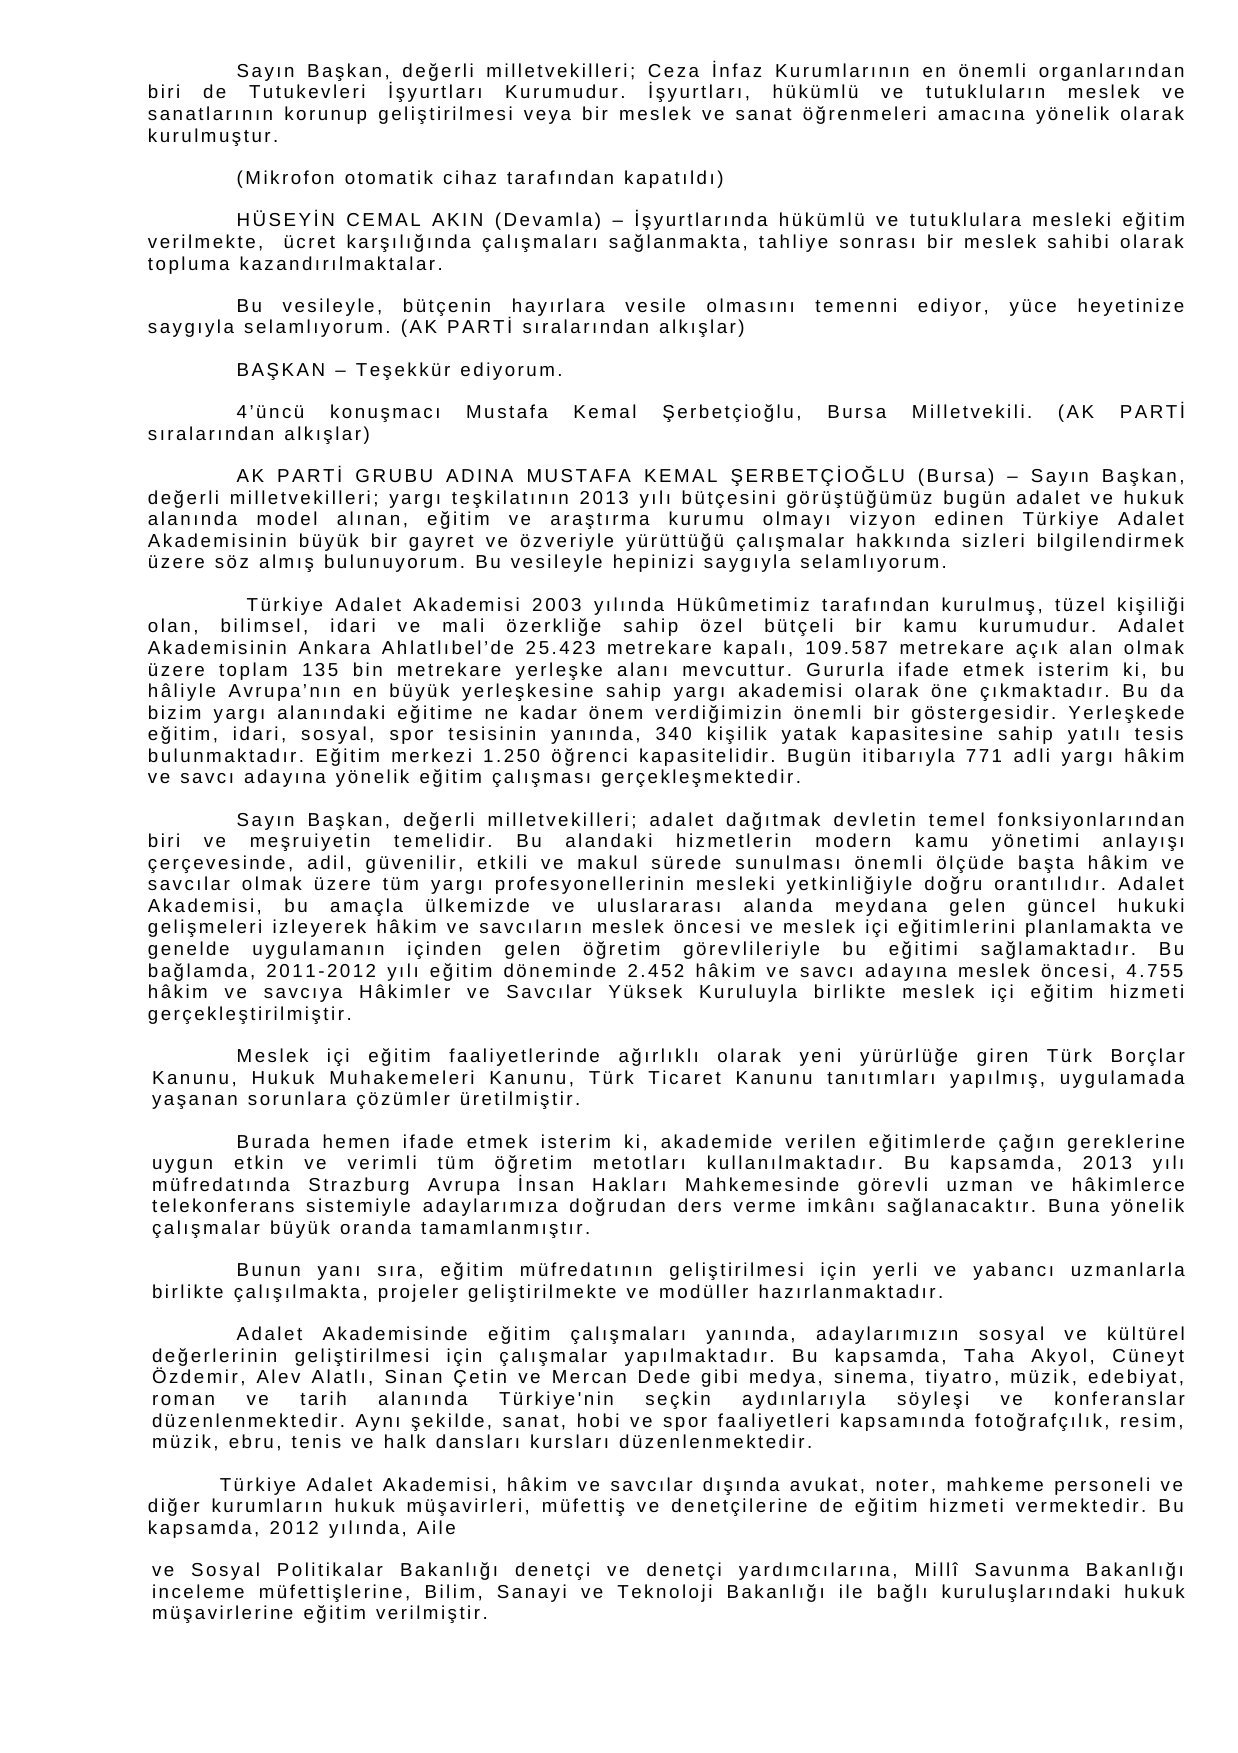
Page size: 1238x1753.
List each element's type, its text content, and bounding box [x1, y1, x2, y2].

text ve Sosyal Politikalar Bakanlığı denetçi ve denetçi yardımcılarına, Millî Savunma Bakanlığı inceleme müfettişlerine, Bilim, Sanayi ve Teknoloji Bakanlığı ile bağlı kuruluşlarındaki hukuk müşavirlerine eğitim verilmiştir. [152, 1559, 1186, 1623]
text Türkiye Adalet Akademisi, hâkim ve savcılar dışında avukat, noter, mahkeme personeli ve diğer kurumların hukuk müşavirleri, müfettiş ve denetçilerine de eğitim hizmeti vermektedir. Bu kapsamda, 2012 yılında, Aile [148, 1473, 1186, 1538]
text Sayın Başkan, değerli milletvekilleri; adalet dağıtmak devletin temel fonksiyonlarından biri ve meşruiyetin temelidir. Bu alandaki hizmetlerin modern kamu yönetimi anlayışı çerçevesinde, adil, güvenilir, etkili ve makul sürede sunulması önemli ölçüde başta hâkim ve savcılar olmak üzere tüm yargı profesyonellerinin mesleki yetkinliğiyle doğru orantılıdır. Adalet Akademisi, bu amaçla ülkemizde ve uluslararası alanda meydana gelen güncel hukuki gelişmeleri izleyerek hâkim ve savcıların meslek öncesi ve meslek içi eğitimlerini planlamakta ve genelde uygulamanın içinden gelen öğretim görevlileriyle bu eğitimi sağlamaktadır. Bu bağlamda, 2011-2012 yılı eğitim döneminde 2.452 hâkim ve savcı adayına meslek öncesi, 4.755 hâkim ve savcıya Hâkimler ve Savcılar Yüksek Kuruluyla birlikte meslek içi eğitim hizmeti gerçekleştirilmiştir. [148, 808, 1186, 1024]
text Türkiye Adalet Akademisi 2003 yılında Hükûmetimiz tarafından kurulmuş, tüzel kişiliği olan, bilimsel, idari ve mali özerkliğe sahip özel bütçeli bir kamu kurumudur. Adalet Akademisinin Ankara Ahlatlıbel’de kapalı, açık alan olmak üzere toplam 135 bin metrekare yerleşke alanı mevcuttur. Gururla ifade etmek isterim ki, bu hâliyle Avrupa’nın en büyük yerleşkesine sahip yargı akademisi olarak öne çıkmaktadır. Bu da bizim yargı alanındaki eğitime ne kadar önem verdiğimizin önemli bir göstergesidir. Yerleşkede eğitim, idari, sosyal, spor tesisinin yanında, 340 kişilik yatak kapasitesine sahip yatılı tesis bulunmaktadır. Eğitim merkezi 1.250 öğrenci kapasitelidir. Bugün itibarıyla 771 adli yargı hâkim ve savcı adayına yönelik eğitim çalışması gerçekleşmektedir. [148, 594, 1186, 788]
text BAŞKAN – Teşekkür ediyorum. [148, 359, 1186, 380]
text Bu vesileyle, bütçenin hayırlara vesile olmasını temenni ediyor, yüce heyetinize saygıyla selamlıyorum. (AK PARTİ sıralarından alkışlar) [148, 295, 1186, 338]
text Sayın Başkan, değerli milletvekilleri; Ceza İnfaz Kurumlarının en önemli organlarından biri de Tutukevleri İşyurtları Kurumudur. İşyurtları, hükümlü ve tutukluların meslek ve sanatlarının korunup geliştirilmesi veya bir meslek ve sanat öğrenmeleri amacına yönelik olarak kurulmuştur. [148, 60, 1186, 146]
text Adalet Akademisinde eğitim çalışmaları yanında, adaylarımızın sosyal ve kültürel değerlerinin geliştirilmesi için çalışmalar yapılmaktadır. Bu kapsamda, Taha Akyol, Cüneyt Özdemir, Alev Alatlı, Sinan Çetin ve Mercan Dede gibi medya, sinema, tiyatro, müzik, edebiyat, roman ve tarih alanında Türkiye'nin seçkin aydınlarıyla söyleşi ve konferanslar düzenlenmektedir. Aynı şekilde, sanat, hobi ve spor faaliyetleri kapsamında fotoğrafçılık, resim, müzik, ebru, tenis ve halk dansları kursları düzenlenmektedir. [152, 1323, 1186, 1452]
text Meslek içi eğitim faaliyetlerinde ağırlıklı olarak yeni yürürlüğe giren Türk Borçlar Kanunu, Hukuk Muhakemeleri Kanunu, Türk Ticaret Kanunu tanıtımları yapılmış, uygulamada yaşanan sorunlara çözümler üretilmiştir. [152, 1045, 1186, 1110]
text Burada hemen ifade etmek isterim ki, akademide verilen eğitimlerde çağın gereklerine uygun etkin ve verimli tüm öğretim metotları kullanılmaktadır. Bu kapsamda, 2013 yılı müfredatında Strazburg Avrupa İnsan Hakları Mahkemesinde görevli uzman ve hâkimlerce telekonferans sistemiyle adaylarımıza doğrudan ders verme imkânı sağlanacaktır. Buna yönelik çalışmalar büyük oranda tamamlanmıştır. [152, 1131, 1186, 1238]
text HÜSEYİN CEMAL AKIN (Devamla) – İşyurtlarında hükümlü ve tutuklulara mesleki eğitim verilmekte, ücret karşılığında çalışmaları sağlanmakta, tahliye sonrası bir meslek sahibi olarak topluma kazandırılmaktalar. [148, 209, 1186, 274]
text AK PARTİ GRUBU ADINA MUSTAFA KEMAL ŞERBETÇİOĞLU (Bursa) – Sayın Başkan, değerli milletvekilleri; yargı teşkilatının 2013 yılı bütçesini görüştüğümüz bugün adalet ve hukuk alanında model alınan, eğitim ve araştırma kurumu olmayı vizyon edinen Türkiye Adalet Akademisinin büyük bir gayret ve özveriyle yürüttüğü çalışmalar hakkında sizleri bilgilendirmek üzere söz almış bulunuyorum. Bu vesileyle hepinizi saygıyla selamlıyorum. [148, 465, 1186, 573]
text (Mikrofon otomatik cihaz tarafından kapatıldı) [148, 167, 1186, 188]
text 4’üncü konuşmacı Mustafa Kemal Şerbetçioğlu, Bursa Milletvekili. (AK PARTİ sıralarından alkışlar) [148, 401, 1186, 444]
text Bunun yanı sıra, eğitim müfredatının geliştirilmesi için yerli ve yabancı uzmanlarla birlikte çalışılmakta, projeler geliştirilmekte ve modüller hazırlanmaktadır. [152, 1259, 1186, 1302]
